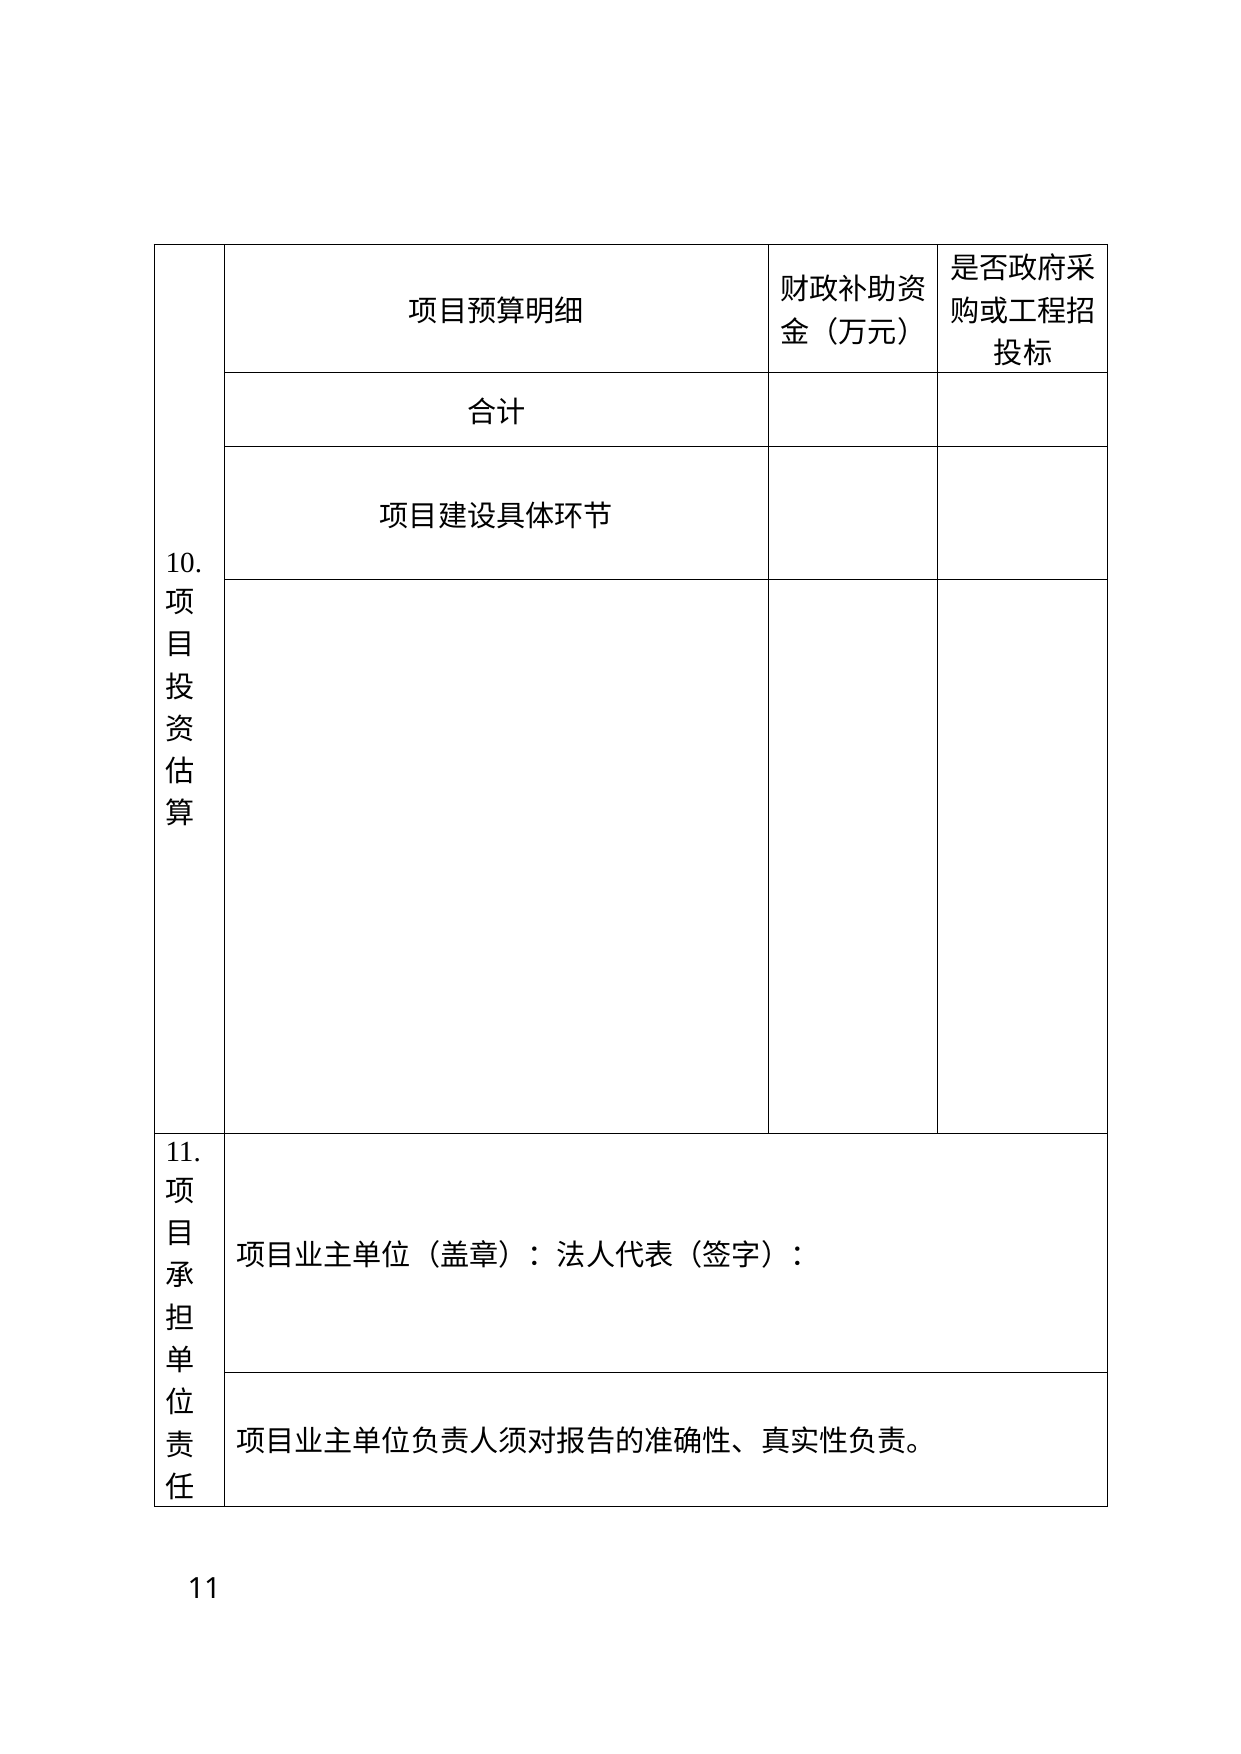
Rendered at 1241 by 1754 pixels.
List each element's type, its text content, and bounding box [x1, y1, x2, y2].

table_cell [938, 373, 1107, 446]
table_cell [769, 447, 937, 579]
table_cell 项目建设具体环节 [225, 447, 768, 579]
table_header 10.项目投资估算 [155, 245, 224, 1133]
table_cell [938, 580, 1107, 1133]
table_cell 项目业主单位（盖章）：法人代表（签字）： [225, 1134, 1107, 1372]
table_cell [769, 580, 937, 1133]
table_cell [938, 447, 1107, 579]
table_header 财政补助资金（万元） [769, 245, 937, 372]
table_cell 11.项目 承担单位责任 [155, 1134, 224, 1506]
table_cell [225, 580, 768, 1133]
table_cell 合计 [225, 373, 768, 446]
table_cell 项目业主单位负责人须对报告的准确性、真实性负责。 [225, 1373, 1107, 1506]
table_cell [769, 373, 937, 446]
table_header 项目预算明细 [225, 245, 768, 372]
table_header 是否政府采购或工程招投标 [938, 245, 1107, 372]
